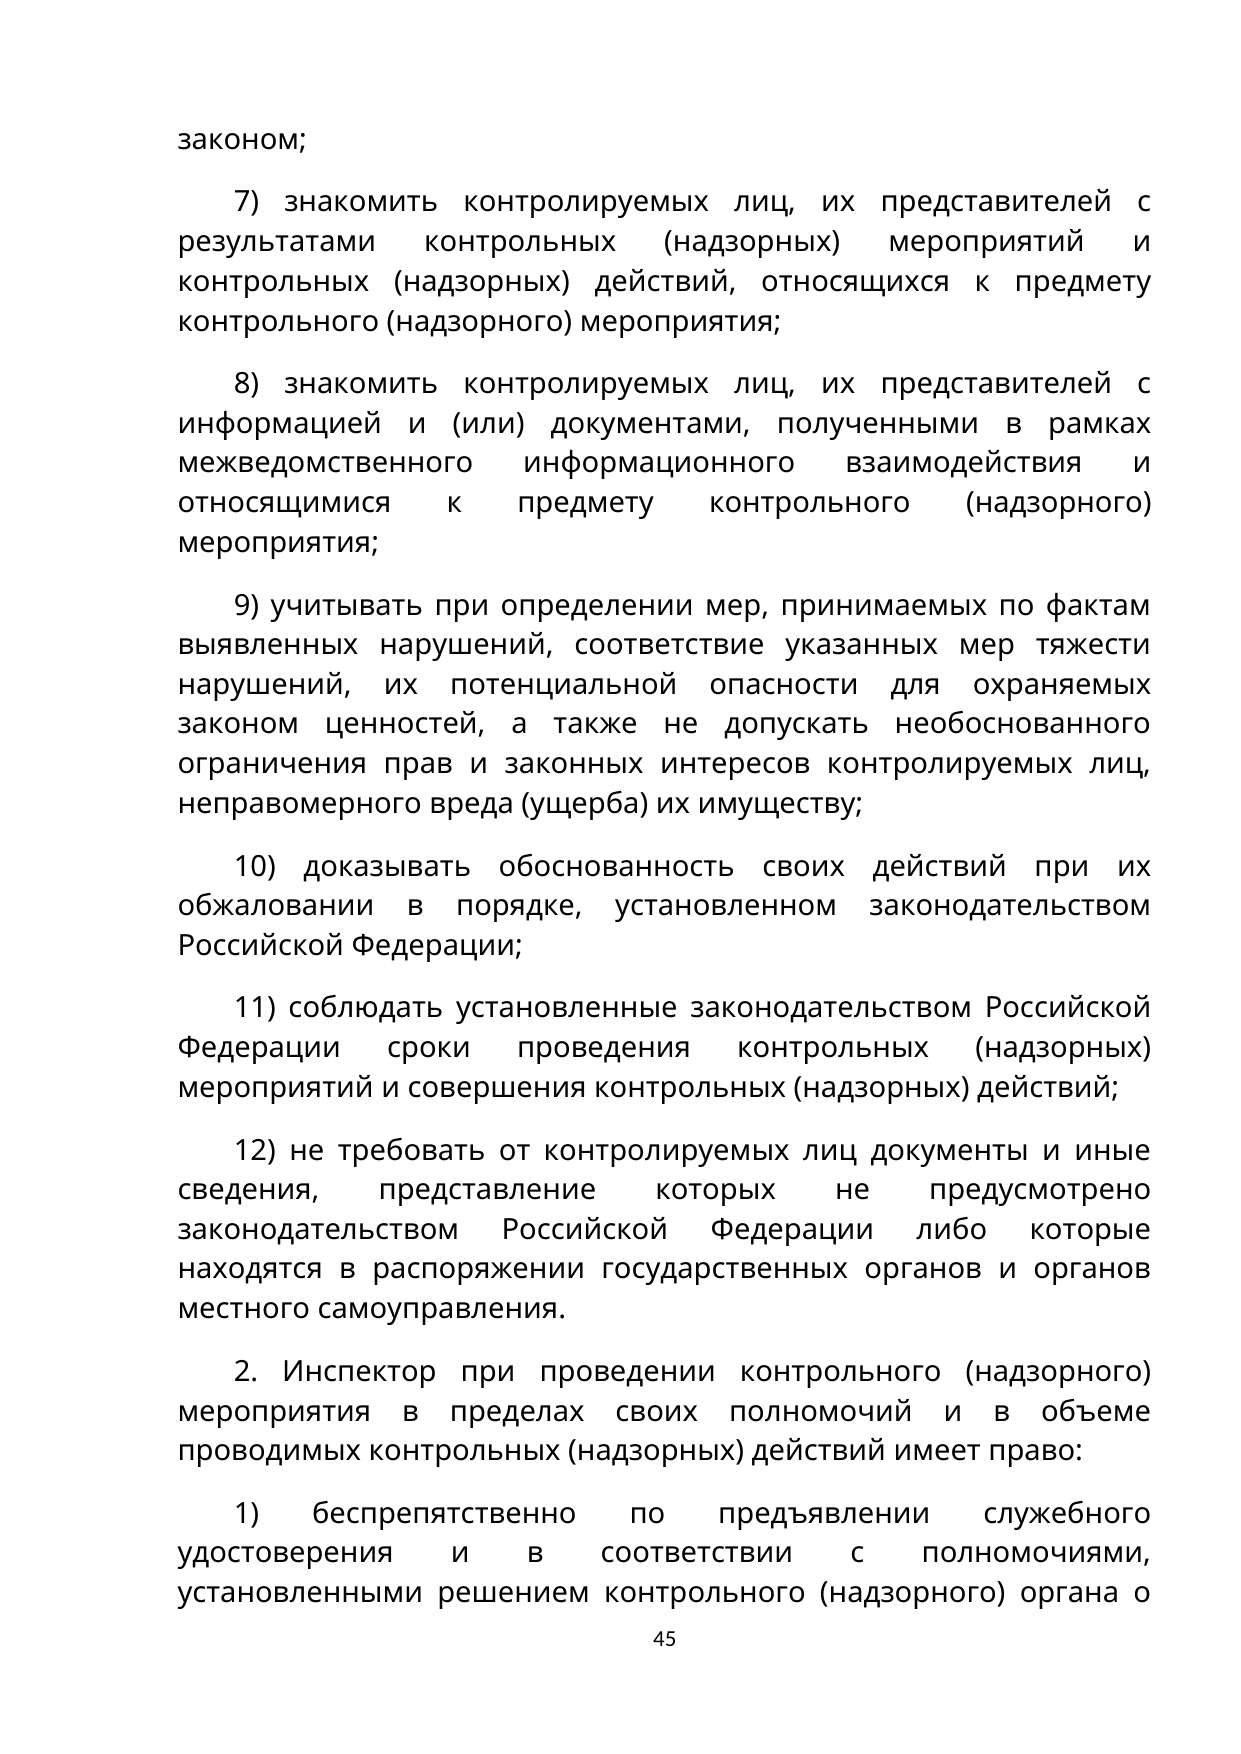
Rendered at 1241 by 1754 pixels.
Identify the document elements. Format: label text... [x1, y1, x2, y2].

text 2. Инспектор при проведении контрольного (надзорного) мероприятия в пределах своих полномочий и в объеме проводимых контрольных (надзорных) действий имеет право: [177, 1350, 1152, 1469]
text 10) доказывать обоснованность своих действий при их обжаловании в порядке, установленном законодательством Российской Федерации; [177, 845, 1152, 964]
text 8) знакомить контролируемых лиц, их представителей с информацией и (или) документами, полученными в рамках межведомственного информационного взаимодействия и относящимися к предмету контрольного (надзорного) мероприятия; [177, 362, 1152, 561]
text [177, 118, 1152, 158]
text 7) знакомить контролируемых лиц, их представителей с результатами контрольных (надзорных) мероприятий и контрольных (надзорных) действий, относящихся к предмету контрольного (надзорного) мероприятия; [177, 181, 1152, 339]
text 11) соблюдать установленные законодательством Российской Федерации сроки проведения контрольных (надзорных) мероприятий и совершения контрольных (надзорных) действий; [177, 987, 1152, 1106]
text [177, 1492, 1152, 1611]
text 9) учитывать при определении мер, принимаемых по фактам выявленных нарушений, соответствие указанных мер тяжести нарушений, их потенциальной опасности для охраняемых законом ценностей, а также не допускать необоснованного ограничения прав и законных интересов контролируемых лиц, неправомерного вреда (ущерба) их имуществу; [177, 584, 1152, 822]
text 12) не требовать от контролируемых лиц документы и иные сведения, представление которых не предусмотрено законодательством Российской Федерации либо которые находятся в распоряжении государственных органов и органов местного самоуправления. [177, 1129, 1152, 1327]
